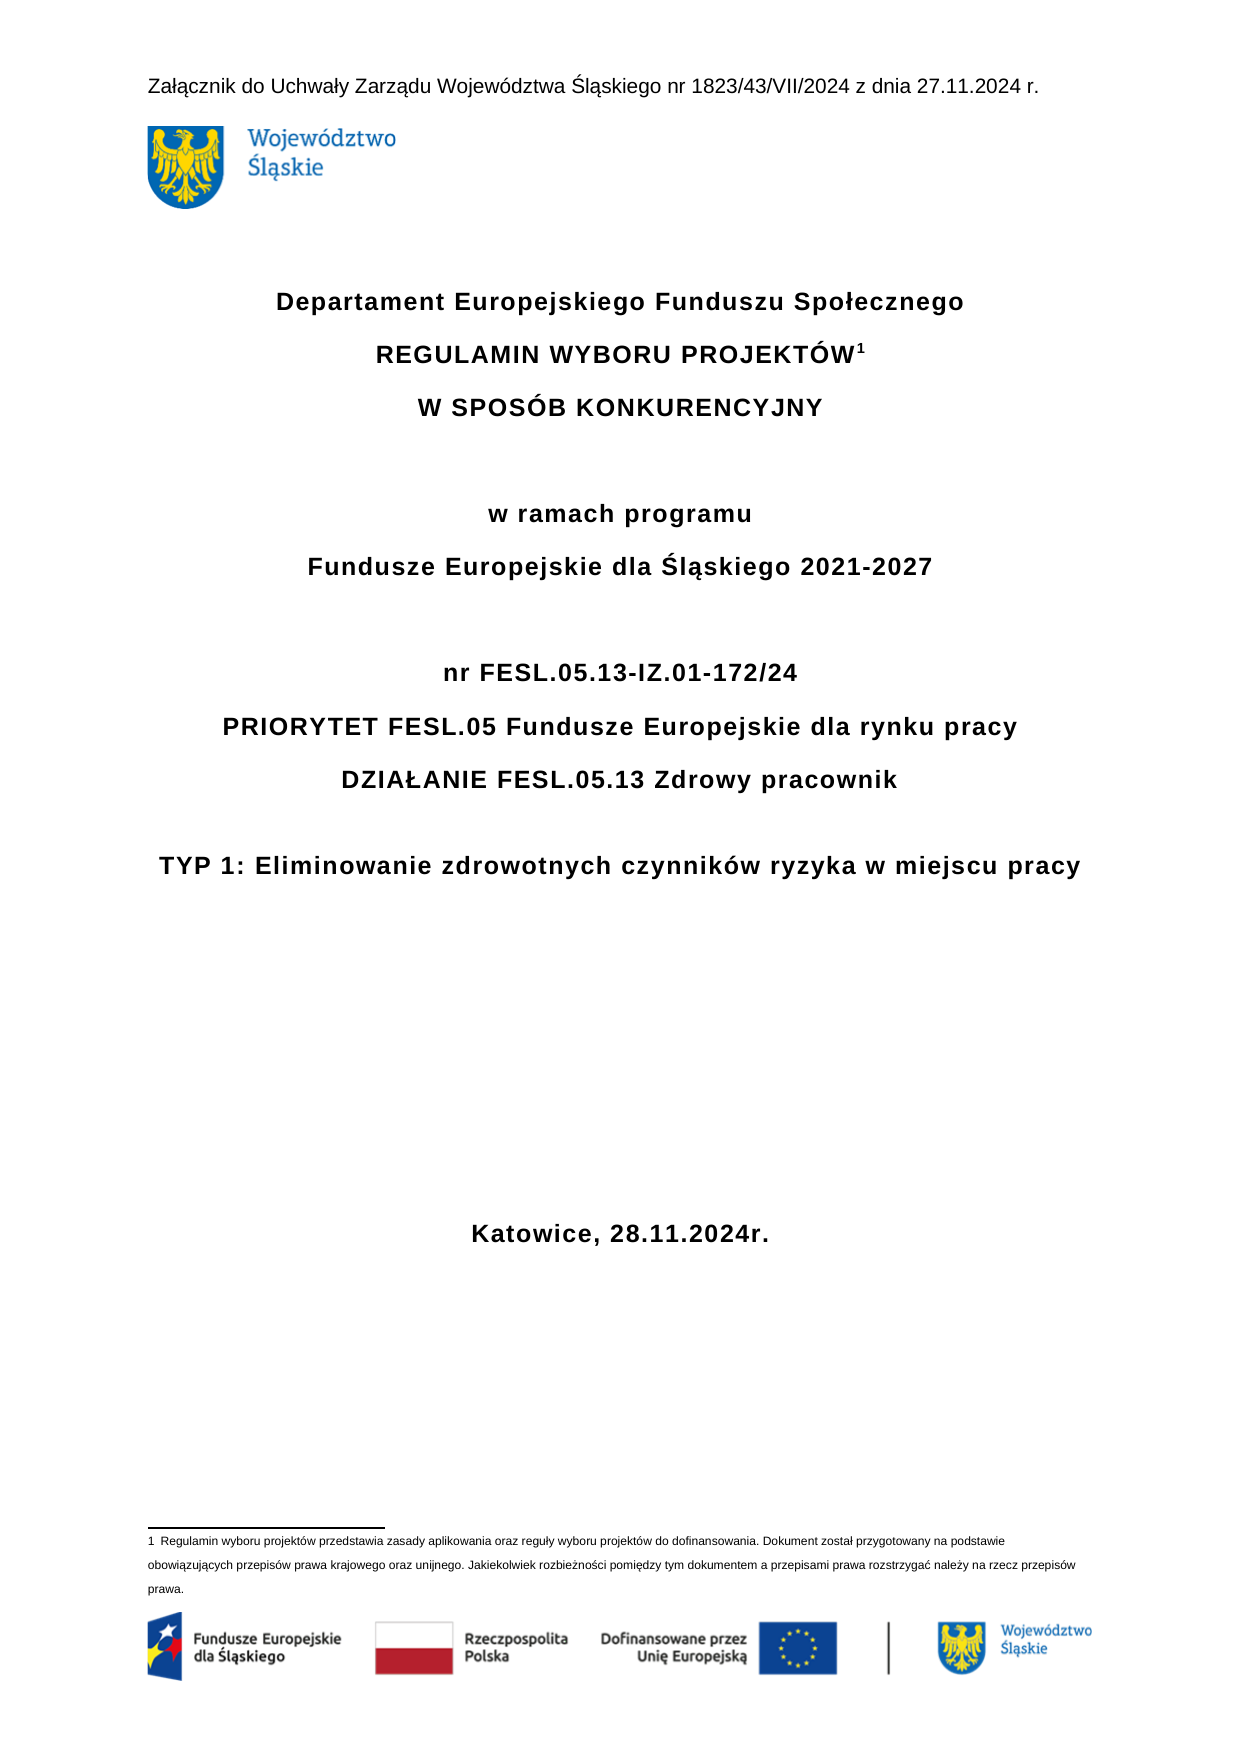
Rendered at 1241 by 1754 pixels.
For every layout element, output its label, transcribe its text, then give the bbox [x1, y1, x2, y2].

list nr FESL.05.13-IZ.01-172/24 [148, 658, 1092, 687]
subtitle PRIORYTET FESL.05 Fundusze Europejskie dla rynku pracy [148, 711, 1092, 740]
picture [147, 126, 396, 209]
subtitle Departament Europejskiego Funduszu Społecznego [148, 286, 1092, 315]
subtitle Fundusze Europejskie dla Śląskiego 2021-2027 [148, 552, 1092, 581]
subtitle W SPOSÓB KONKURENCYJNY [148, 393, 1092, 421]
subtitle DZIAŁANIE FESL.05.13 Zdrowy pracownik TYP 1: Eliminowanie zdrowotnych czynników ryzyka w miejscu pracy [148, 764, 1092, 879]
subtitle REGULAMIN WYBORU PROJEKTÓW [148, 339, 1092, 368]
subtitle w ramach programu [148, 499, 1092, 528]
subtitle Katowice, 28.11.2024r. [148, 1219, 1092, 1248]
picture [147, 1612, 1092, 1681]
